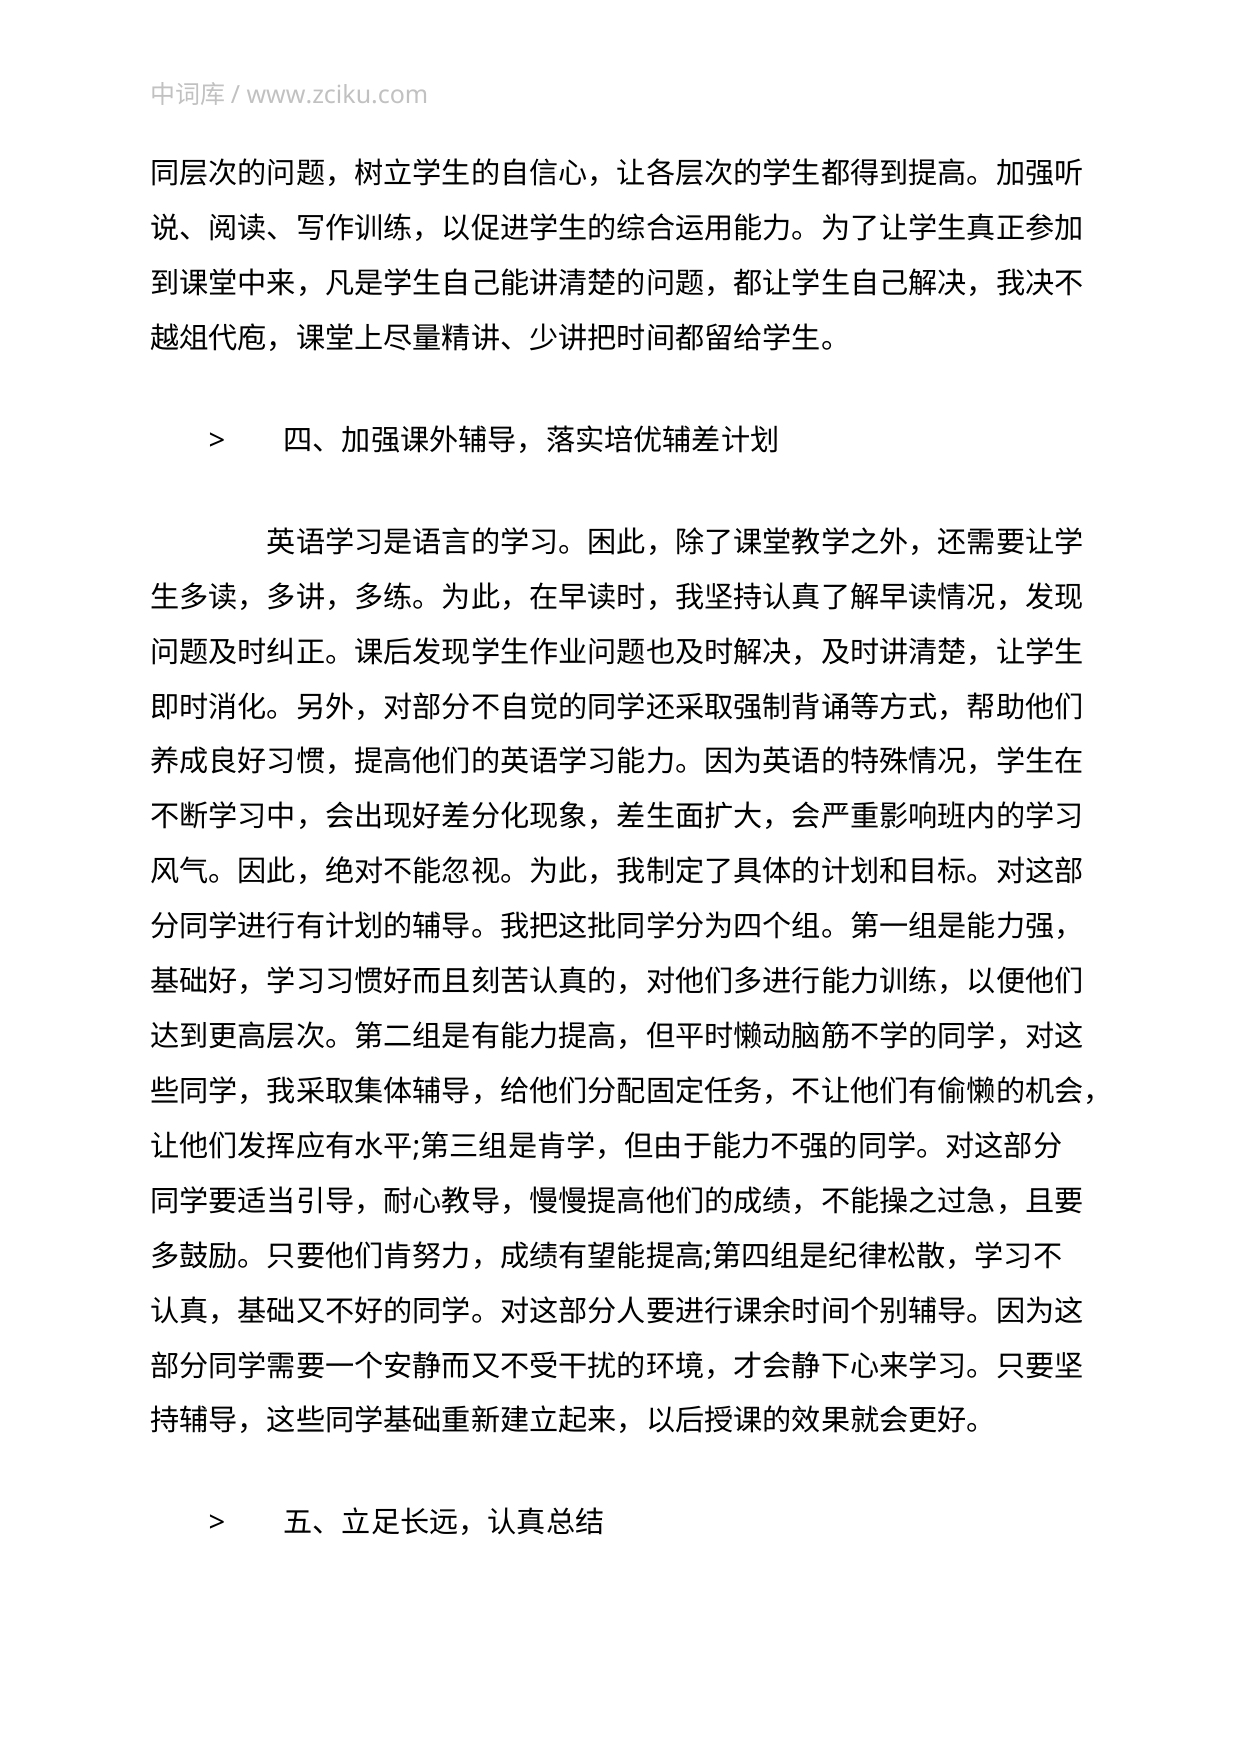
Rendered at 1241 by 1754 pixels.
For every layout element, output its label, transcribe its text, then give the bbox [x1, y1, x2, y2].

text 英语学习是语言的学习。困此，除了课堂教学之外，还需要让学生多读，多讲，多练。为此，在早读时，我坚持认真了解早读情况，发现问题及时纠正。课后发现学生作业问题也及时解决，及时讲清楚，让学生即时消化。另外，对部分不自觉的同学还采取强制背诵等方式，帮助他们养成良好习惯，提高他们的英语学习能力。因为英语的特殊情况，学生在不断学习中，会出现好差分化现象，差生面扩大，会严重影响班内的学习风气。因此，绝对不能忽视。为此，我制定了具体的计划和目标。对这部分同学进行有计划的辅导。我把这批同学分为四个组。第一组是能力强，基础好，学习习惯好而且刻苦认真的，对他们多进行能力训练，以便他们达到更高层次。第二组是有能力提高，但平时懒动脑筋不学的同学，对这些同学，我采取集体辅导，给他们分配固定任务，不让他们有偷懒的机会，让他们发挥应有水平;第三组是肯学，但由于能力不强的同学。对这部分同学要适当引导，耐心教导，慢慢提高他们的成绩，不能操之过急，且要多鼓励。只要他们肯努力，成绩有望能提高;第四组是纪律松散，学习不认真，基础又不好的同学。对这部分人要进行课余时间个别辅导。因为这部分同学需要一个安静而又不受干扰的环境，才会静下心来学习。只要坚持辅导，这些同学基础重新建立起来，以后授课的效果就会更好。 [150, 518, 1090, 1439]
text > 四、加强课外辅导，落实培优辅差计划 [150, 416, 1090, 459]
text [150, 150, 1090, 357]
text > 五、立足长远，认真总结 [150, 1499, 1090, 1541]
